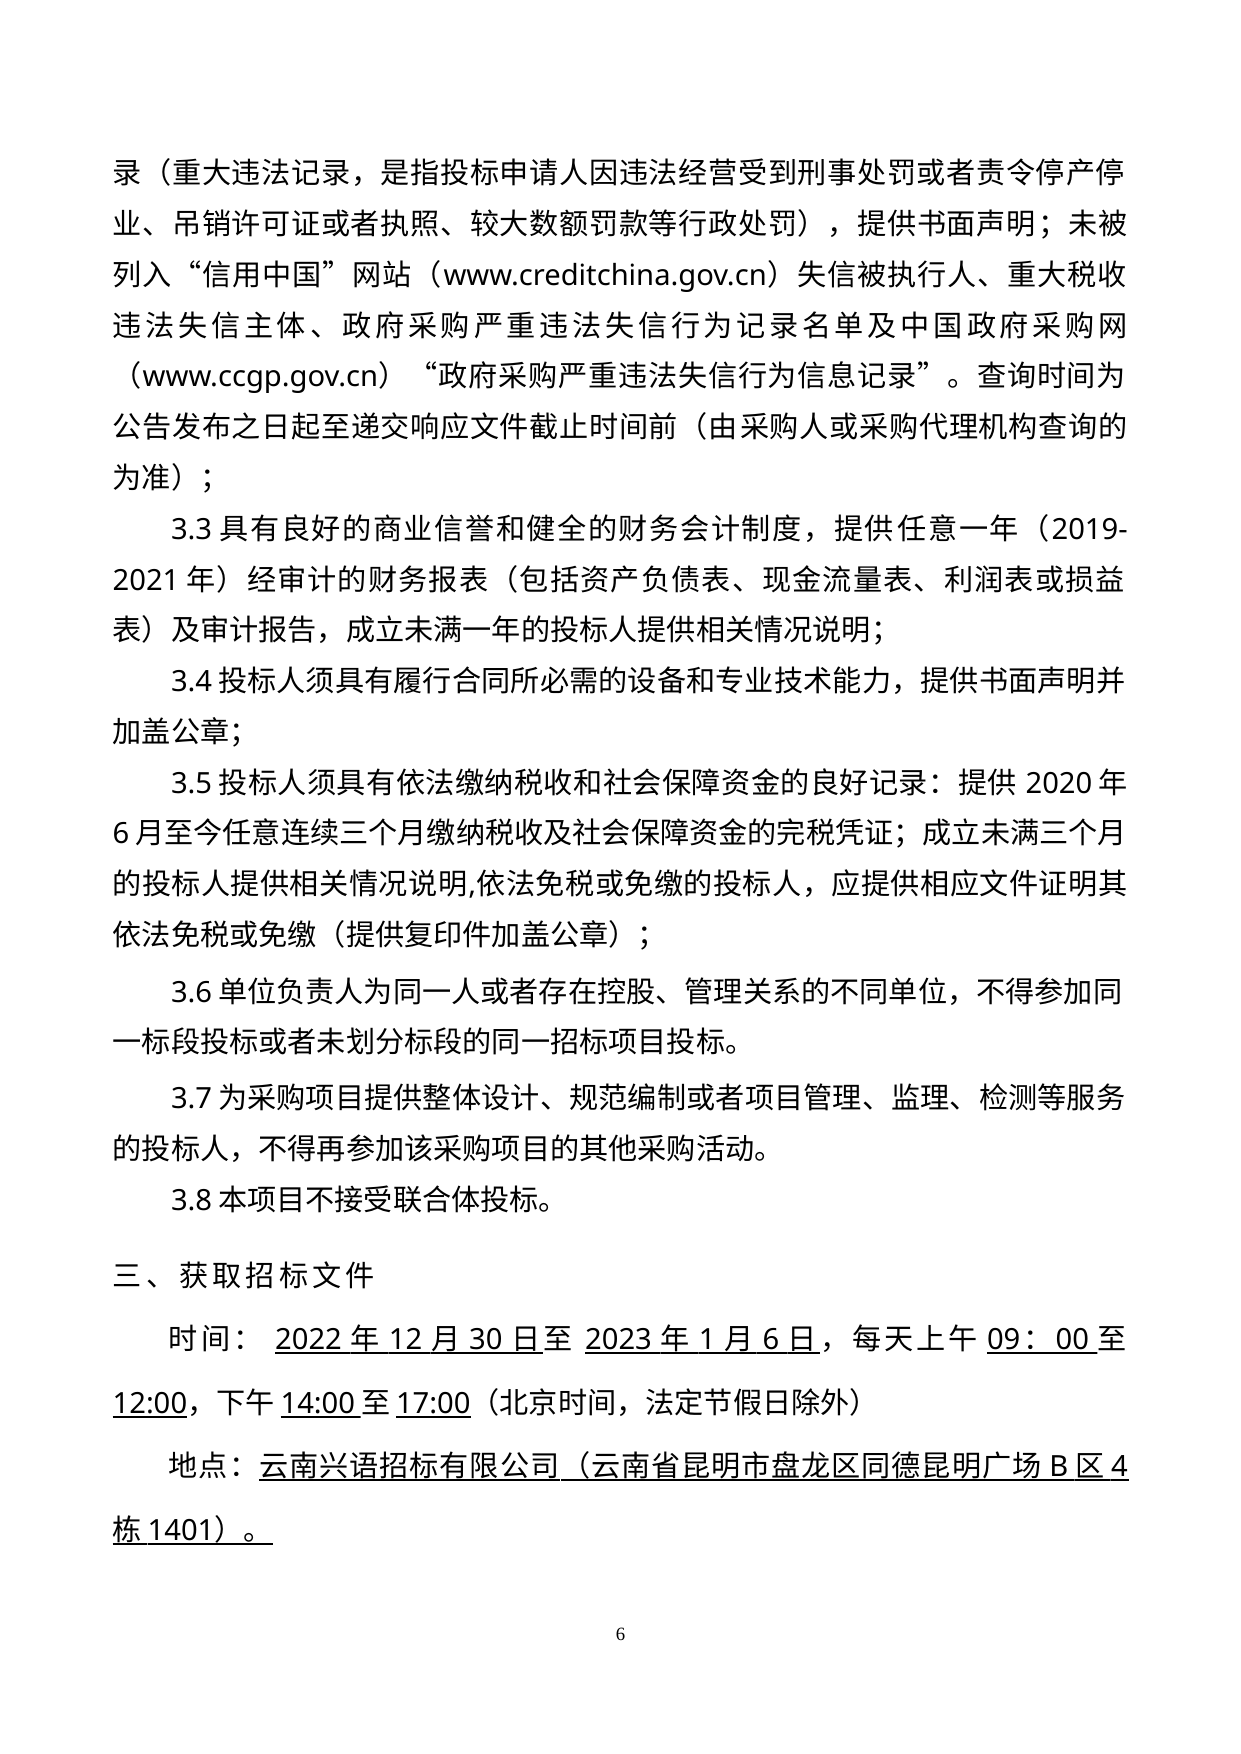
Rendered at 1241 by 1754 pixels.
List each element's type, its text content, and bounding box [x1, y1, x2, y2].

text 3.5投标人须具有依法缴纳税收和社会保障资金的良好记录：提供2020年6月至今任意连续三个月缴纳税收及社会保障资金的完税凭证；成立未满三个月的投标人提供相关情况说明,依法免税或免缴的投标人，应提供相应文件证明其依法免税或免缴（提供复印件加盖公章）； [112, 759, 1128, 954]
text 地点：云南兴语招标有限公司（云南省昆明市盘龙区同德昆明广场B区4栋1401）。 [112, 1443, 1128, 1549]
text 3.7为采购项目提供整体设计、规范编制或者项目管理、监理、检测等服务的投标人，不得再参加该采购项目的其他采购活动。 [112, 1075, 1128, 1168]
text 3.4投标人须具有履行合同所必需的设备和专业技术能力，提供书面声明并加盖公章； [112, 658, 1128, 751]
text 时间： 2022年12月30日至 2023年1月6日，每天上午09：00至12:00，下午14:00至17:00（北京时间，法定节假日除外） [112, 1316, 1128, 1422]
subtitle 三、获取招标文件 [112, 1252, 1128, 1295]
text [112, 150, 1128, 497]
text 3.3具有良好的商业信誉和健全的财务会计制度，提供任意一年（2019-2021年）经审计的财务报表（包括资产负债表、现金流量表、利润表或损益表）及审计报告，成立未满一年的投标人提供相关情况说明； [112, 505, 1128, 649]
text 3.6单位负责人为同一人或者存在控股、管理关系的不同单位，不得参加同一标段投标或者未划分标段的同一招标项目投标。 [112, 962, 1128, 1062]
text 3.8本项目不接受联合体投标。 [112, 1177, 1128, 1219]
